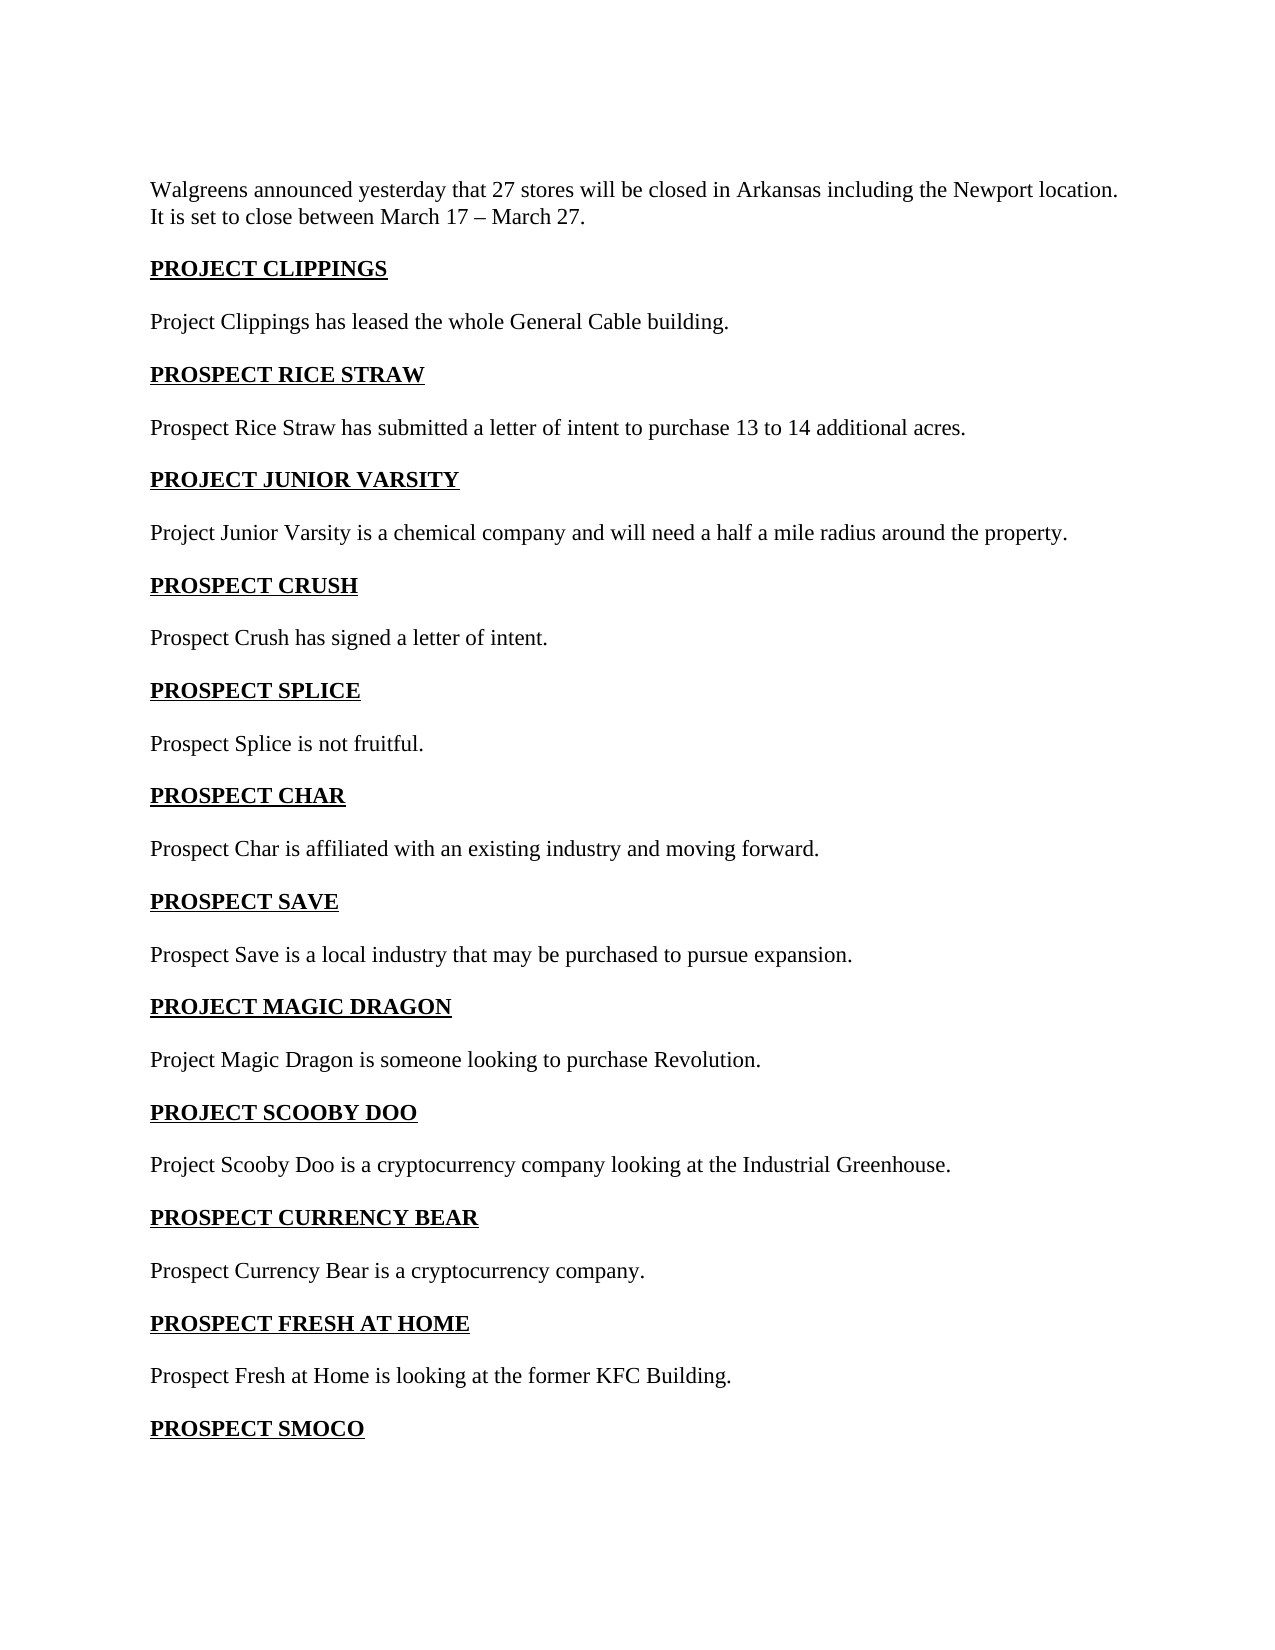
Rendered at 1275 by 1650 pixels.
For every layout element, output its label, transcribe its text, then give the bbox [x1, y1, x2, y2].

text PROJECT JUNIOR VARSITY [150, 466, 1125, 493]
text Walgreens announced yesterday that 27 stores will be closed in Arkansas including the Newport location. It is set to close between March 17 – March 27. [150, 176, 1125, 229]
text PROJECT MAGIC DRAGON [150, 993, 1125, 1020]
text PROSPECT FRESH AT HOME [150, 1309, 1125, 1336]
text Prospect Fresh at Home is looking at the former KFC Building. [150, 1362, 1125, 1389]
text PROSPECT CHAR [150, 782, 1125, 809]
text Prospect Char is affiliated with an existing industry and moving forward. [150, 835, 1125, 862]
text PROSPECT CURRENCY BEAR [150, 1204, 1125, 1231]
text Project Magic Dragon is someone looking to purchase Revolution. [150, 1046, 1125, 1072]
text Project Clippings has leased the whole General Cable building. [150, 308, 1125, 334]
text PROSPECT SAVE [150, 888, 1125, 914]
text PROSPECT SPLICE [150, 677, 1125, 703]
text PROJECT CLIPPINGS [150, 255, 1125, 282]
text Prospect Currency Bear is a cryptocurrency company. [150, 1257, 1125, 1283]
text Prospect Splice is not fruitful. [150, 730, 1125, 756]
text Prospect Rice Straw has submitted a letter of intent to purchase 13 to 14 additional acres. [150, 413, 1125, 440]
text PROSPECT CRUSH [150, 572, 1125, 598]
text PROJECT SCOOBY DOO [150, 1099, 1125, 1125]
text Prospect Crush has signed a letter of intent. [150, 624, 1125, 651]
text PROSPECT RICE STRAW [150, 361, 1125, 387]
text PROSPECT SMOCO [150, 1415, 1125, 1441]
text Project Scooby Doo is a cryptocurrency company looking at the Industrial Greenhouse. [150, 1151, 1125, 1178]
text Prospect Save is a local industry that may be purchased to pursue expansion. [150, 941, 1125, 967]
text Project Junior Varsity is a chemical company and will need a half a mile radius around the property. [150, 519, 1125, 545]
